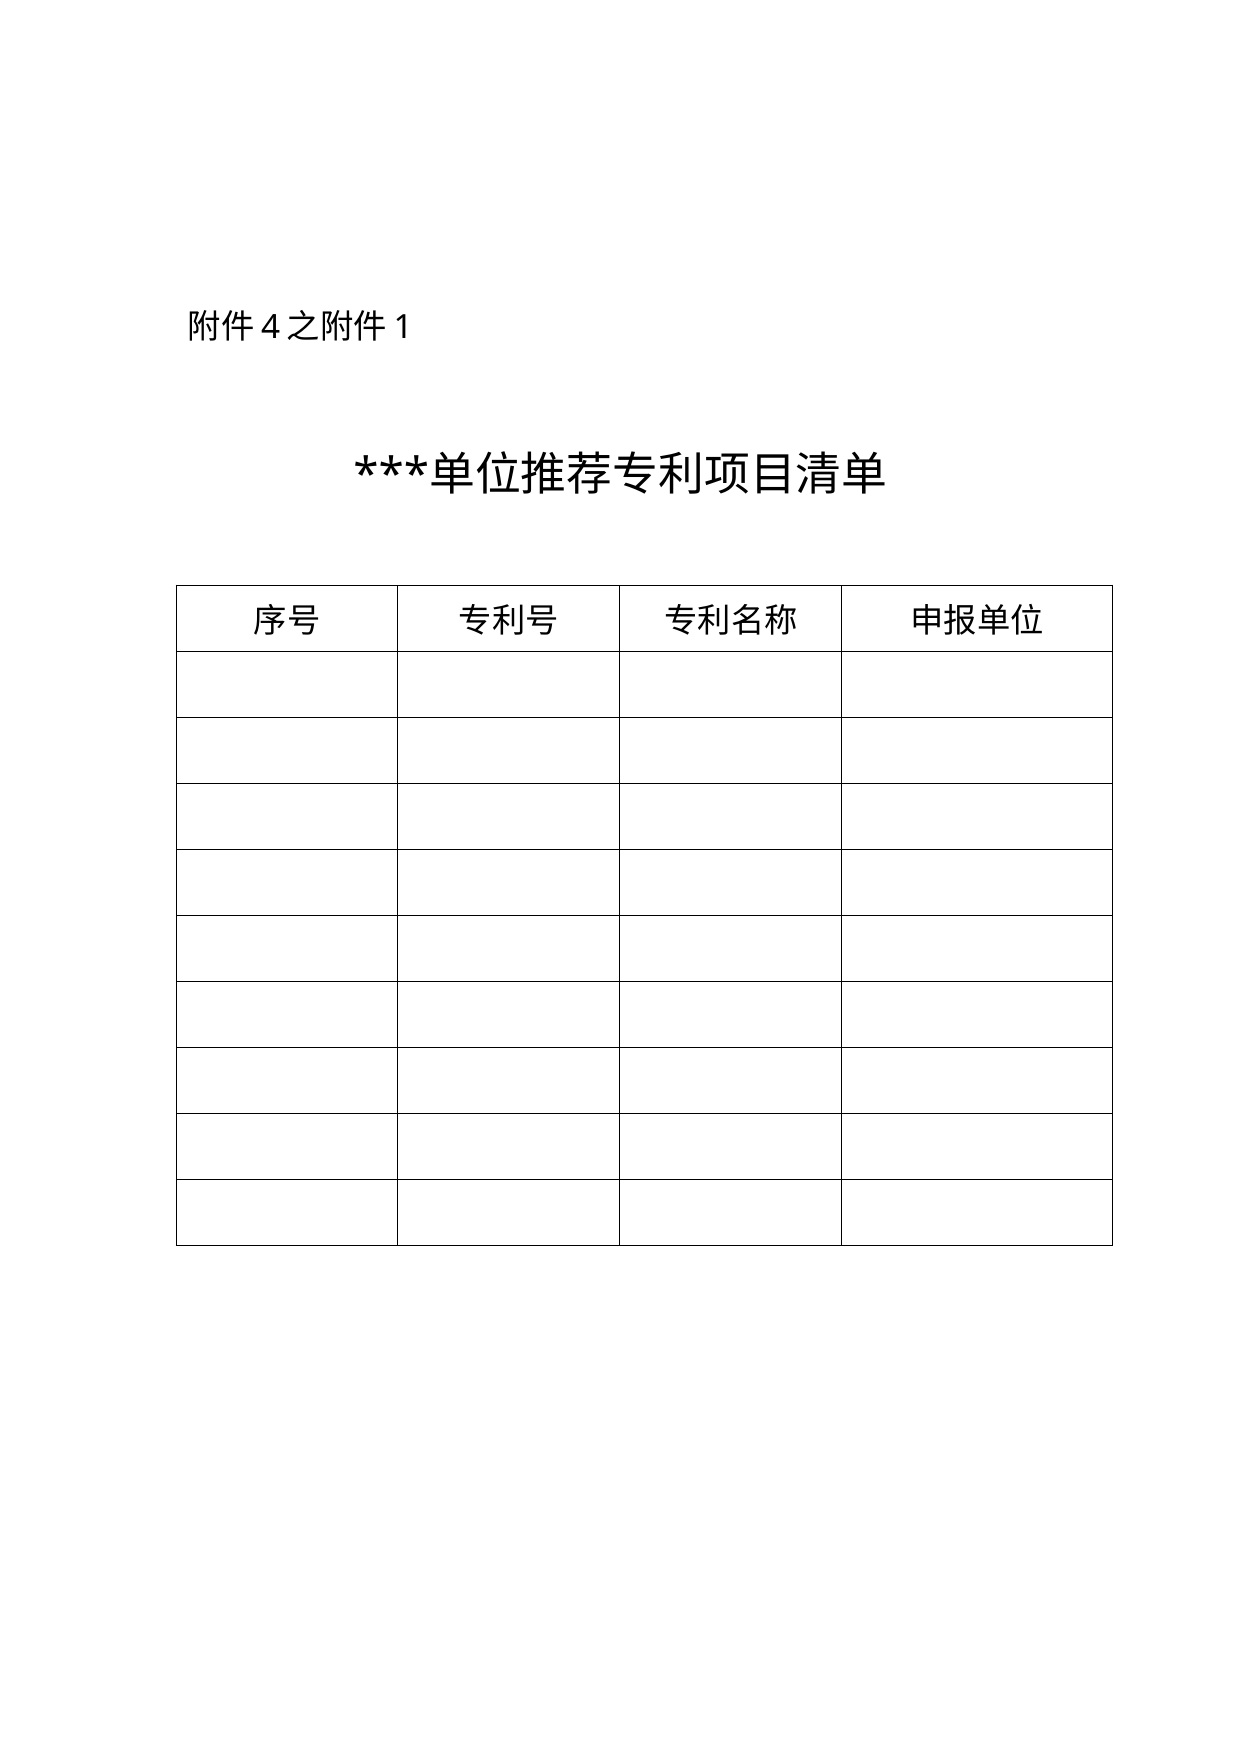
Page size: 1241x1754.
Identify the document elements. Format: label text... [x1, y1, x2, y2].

table_cell [398, 1114, 619, 1179]
table_cell [842, 784, 1112, 849]
table_cell [398, 718, 619, 783]
table_cell [177, 982, 397, 1047]
table_cell [620, 850, 841, 915]
table_cell [842, 982, 1112, 1047]
table_cell [177, 850, 397, 915]
table_cell [842, 916, 1112, 981]
table_cell [842, 652, 1112, 717]
table_header 序号 [177, 586, 397, 651]
table_cell [620, 916, 841, 981]
table_header 专利名称 [620, 586, 841, 651]
table_cell [620, 784, 841, 849]
table_cell [398, 1180, 619, 1245]
table_cell [842, 1048, 1112, 1113]
table_cell [620, 1114, 841, 1179]
table_cell [398, 784, 619, 849]
table_header 专利号 [398, 586, 619, 651]
table_cell [177, 784, 397, 849]
table_cell [620, 982, 841, 1047]
table_cell [177, 652, 397, 717]
table_cell [398, 850, 619, 915]
table_cell [398, 916, 619, 981]
table_cell [177, 1048, 397, 1113]
table_cell [620, 1180, 841, 1245]
table_cell [842, 850, 1112, 915]
table_header 申报单位 [842, 586, 1112, 651]
table_cell [842, 1114, 1112, 1179]
text 附件4之附件1 [187, 292, 1053, 357]
table_cell [842, 1180, 1112, 1245]
table_cell [842, 718, 1112, 783]
table_cell [398, 1048, 619, 1113]
table_cell [177, 1180, 397, 1245]
table_cell [398, 982, 619, 1047]
table_cell [620, 1048, 841, 1113]
table_cell [398, 652, 619, 717]
table_cell [620, 652, 841, 717]
table_cell [620, 718, 841, 783]
table_cell [177, 718, 397, 783]
text ***单位推荐专利项目清单 [187, 422, 1053, 519]
table_cell [177, 1114, 397, 1179]
table_cell [177, 916, 397, 981]
